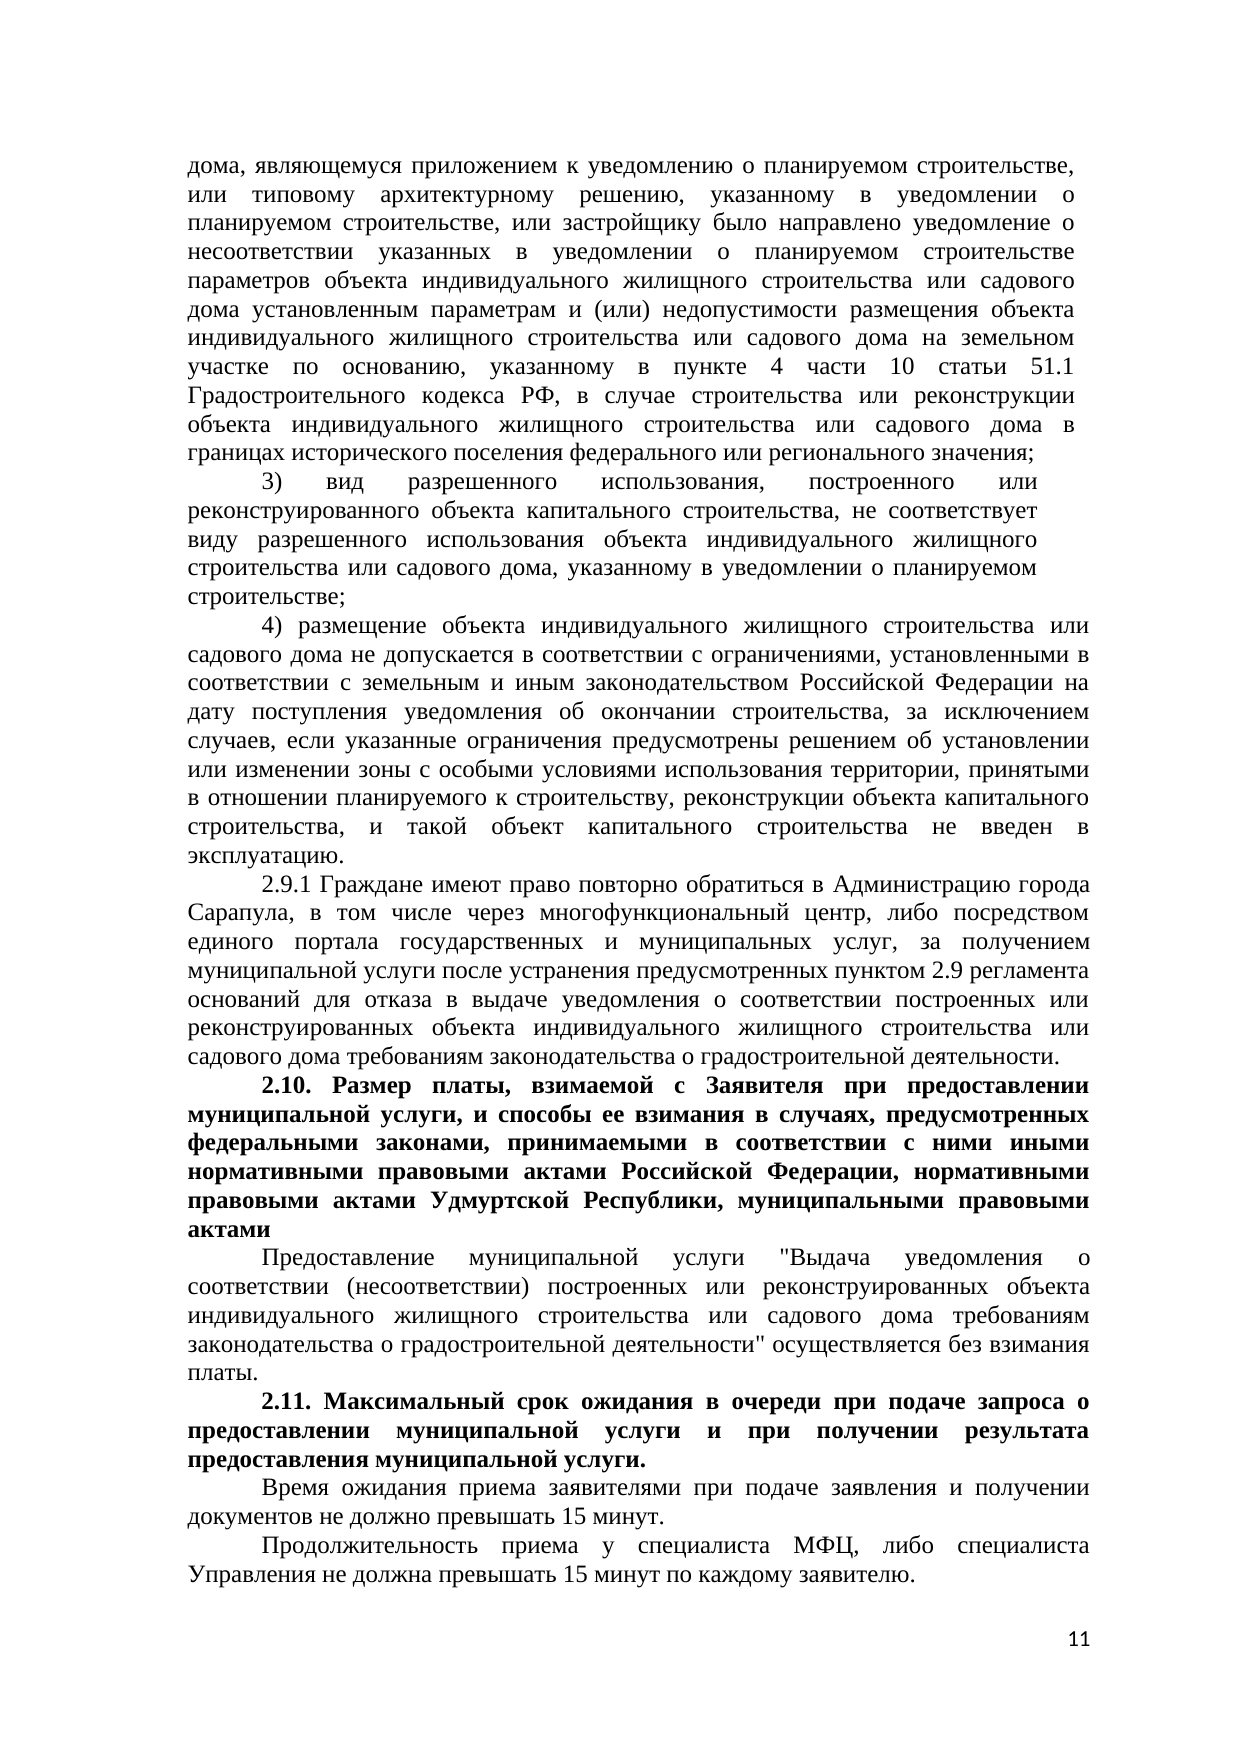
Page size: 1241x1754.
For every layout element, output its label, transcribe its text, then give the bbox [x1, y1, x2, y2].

text 3) вид разрешенного использования, построенного или реконструированного объекта капитального строительства, не соответствует виду разрешенного использования объекта индивидуального жилищного строительства или садового дома, указанному в уведомлении о планируемом строительстве; [187, 466, 1038, 610]
text Продолжительность приема у специалиста МФЦ, либо специалиста Управления не должна превышать 15 минут по каждому заявителю. [187, 1530, 1090, 1587]
text Предоставление муниципальной услуги "Выдача уведомления о соответствии (несоответствии) построенных или реконструированных объекта индивидуального жилищного строительства или садового дома требованиям законодательства о градостроительной деятельности" осуществляется без взимания платы. [187, 1242, 1090, 1386]
text 2.9.1 Граждане имеют право повторно обратиться в Администрацию города Сарапула, в том числе через многофункциональный центр, либо посредством единого портала государственных и муниципальных услуг, за получением муниципальной услуги после устранения предусмотренных пунктом 2.9 регламента оснований для отказа в выдаче уведомления о соответствии построенных или реконструированных объекта индивидуального жилищного строительства или садового дома требованиям законодательства о градостроительной деятельности. [187, 869, 1090, 1070]
text 2.11. Максимальный срок ожидания в очереди при подаче запроса о предоставлении муниципальной услуги и при получении результата предоставления муниципальной услуги. [187, 1386, 1090, 1472]
text 4) размещение объекта индивидуального жилищного строительства или садового дома не допускается в соответствии с ограничениями, установленными в соответствии с земельным и иным законодательством Российской Федерации на дату поступления уведомления об окончании строительства, за исключением случаев, если указанные ограничения предусмотрены решением об установлении или изменении зоны с особыми условиями использования территории, принятыми в отношении планируемого к строительству, реконструкции объекта капитального строительства, и такой объект капитального строительства не введен в эксплуатацию. [187, 610, 1090, 869]
text Время ожидания приема заявителями при подаче заявления и получении документов не должно превышать 15 минут. [187, 1472, 1090, 1530]
text 2.10. Размер платы, взимаемой с Заявителя при предоставлении муниципальной услуги, и способы ее взимания в случаях, предусмотренных федеральными законами, принимаемыми в соответствии с ними иными нормативными правовыми актами Российской Федерации, нормативными правовыми актами Удмуртской Республики, муниципальными правовыми актами [187, 1070, 1090, 1242]
